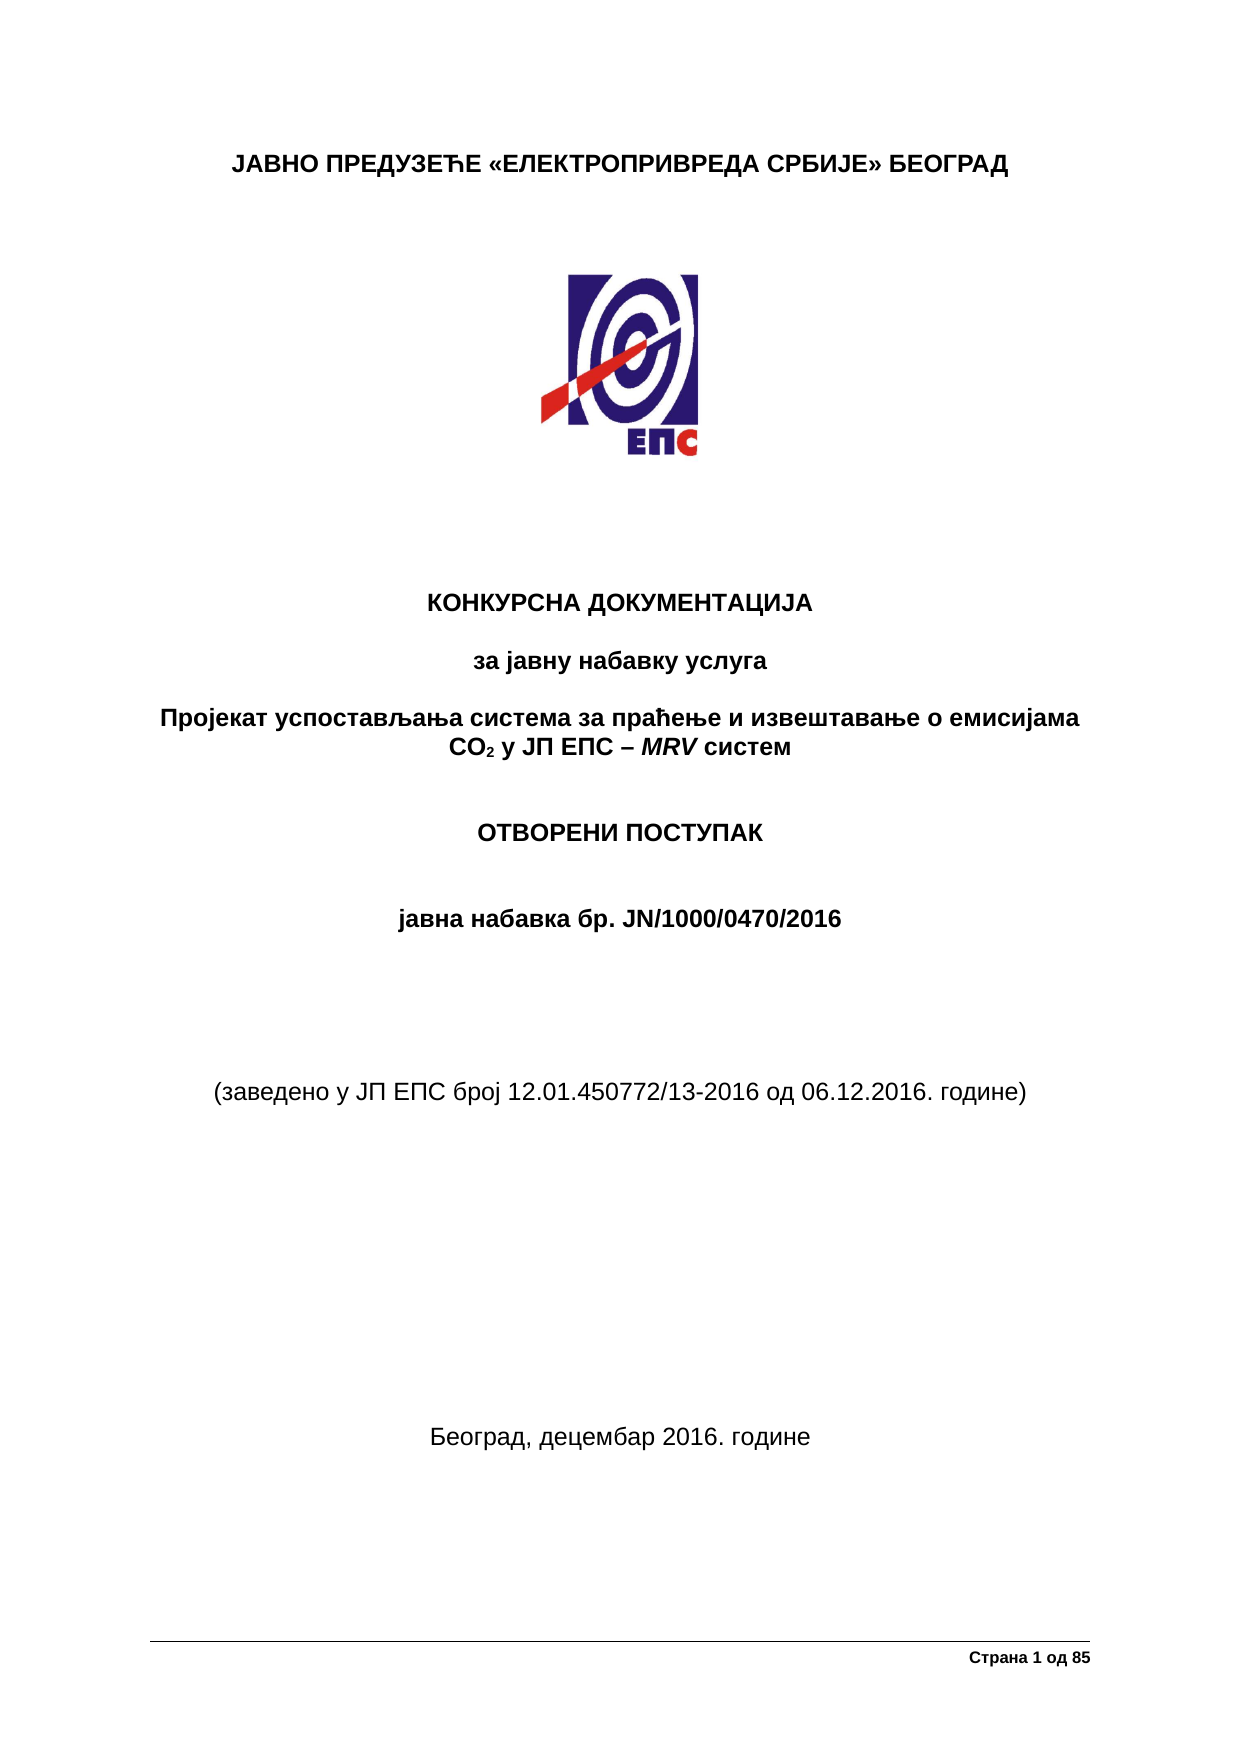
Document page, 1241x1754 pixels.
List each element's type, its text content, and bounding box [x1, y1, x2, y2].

text (заведено у ЈП ЕПС број 12.01.450772/13-2016 од 06.12.2016. године) [150, 1077, 1090, 1106]
text ОТВОРЕНИ ПОСТУПАК [150, 818, 1090, 847]
text јавна набавка бр. JN/1000/0470/2016 [150, 904, 1090, 933]
text ЈАВНО ПРЕДУЗЕЋЕ «ЕЛЕКТРОПРИВРЕДА СРБИЈЕ» БЕОГРАД [150, 149, 1090, 177]
text КОНКУРСНА ДОКУМЕНТАЦИЈА [150, 588, 1090, 617]
text Пројекат успостављања система зa праћење и извeштaвaњe о eмисиjама СO2 у JП EПС – MRV систем [150, 703, 1090, 761]
text за јавну набавку услуга [150, 646, 1090, 674]
picture [521, 263, 719, 474]
text Београд, децембар 2016. године [150, 1422, 1090, 1451]
